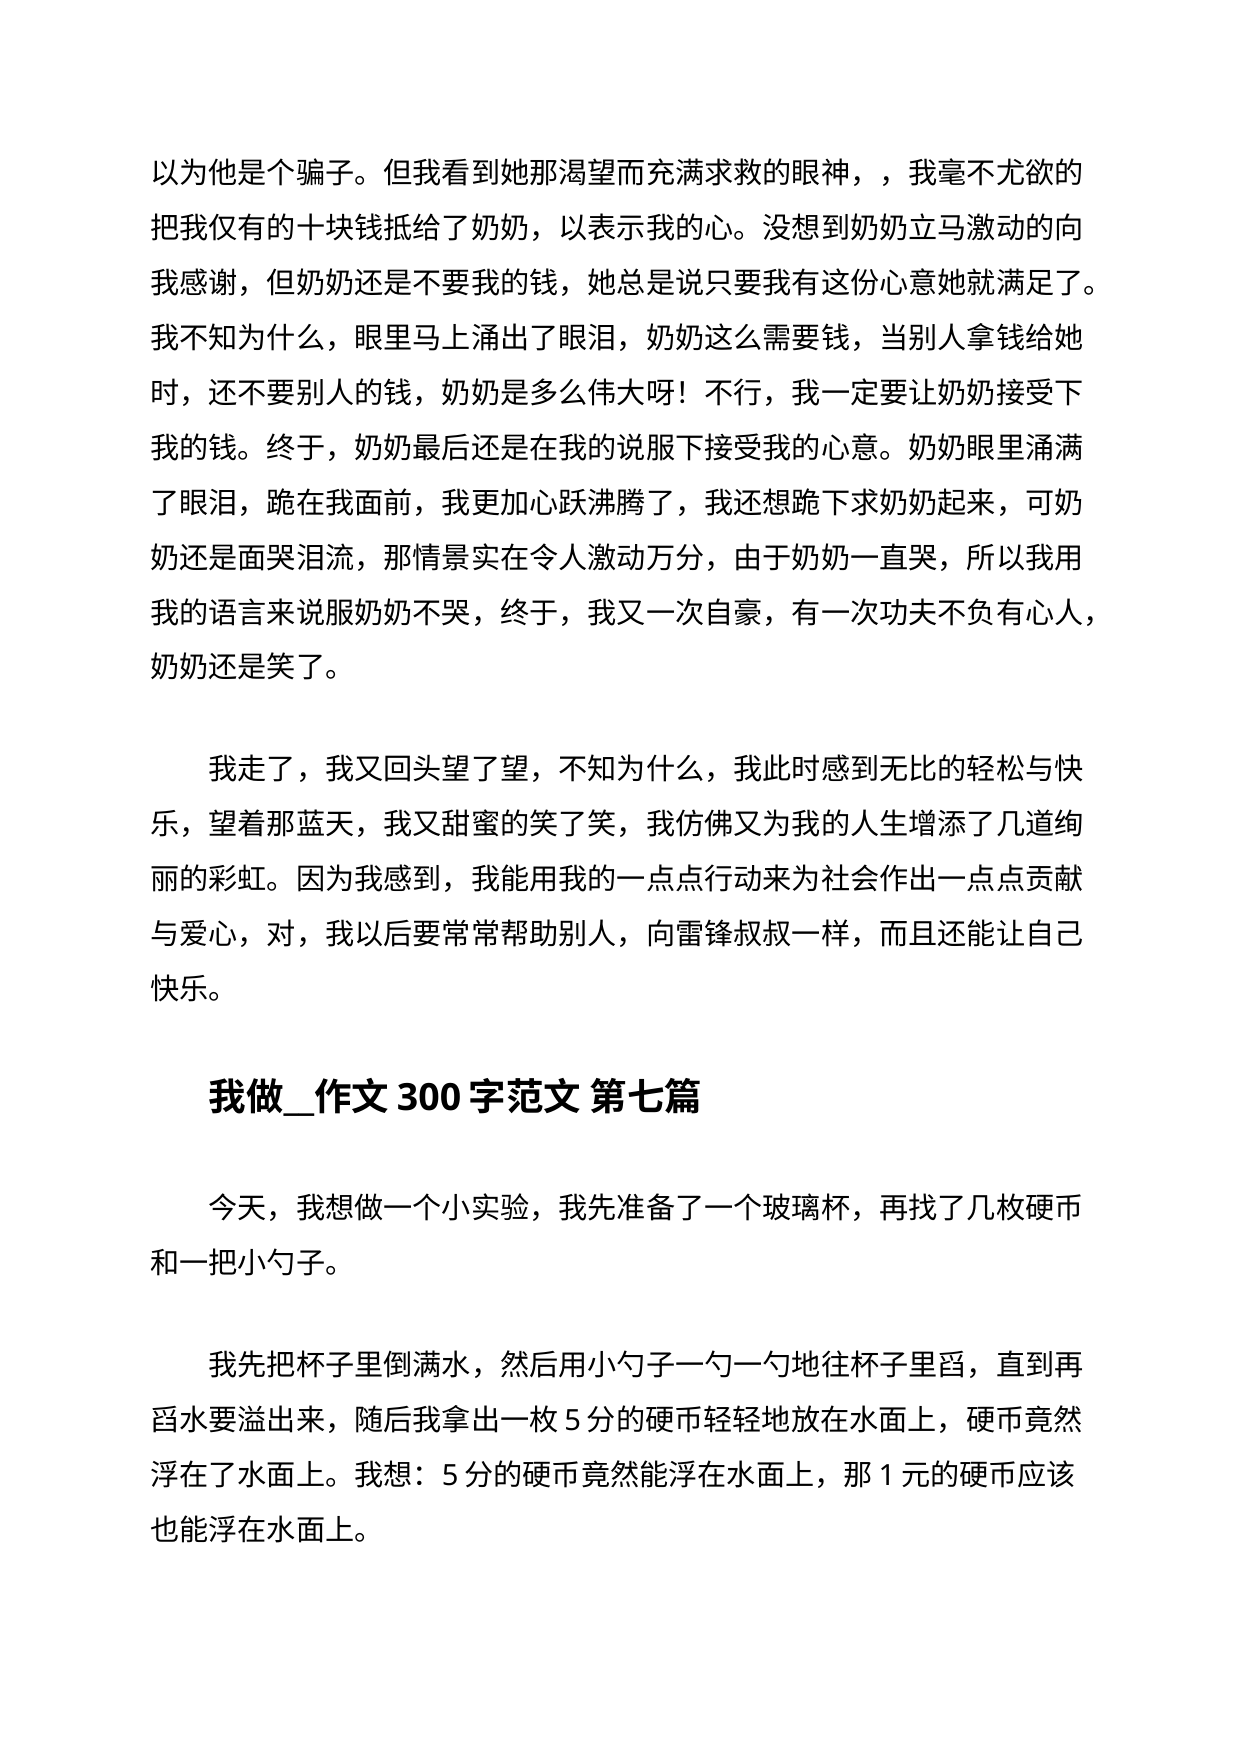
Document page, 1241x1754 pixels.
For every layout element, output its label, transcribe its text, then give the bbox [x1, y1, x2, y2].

text 今天，我想做一个小实验，我先准备了一个玻璃杯，再找了几枚硬币和一把小勺子。 [150, 1185, 1090, 1282]
text 我先把杯子里倒满水，然后用小勺子一勺一勺地往杯子里舀，直到再舀水要溢出来，随后我拿出一枚5分的硬币轻轻地放在水面上，硬币竟然浮在了水面上。我想：5分的硬币竟然能浮在水面上，那1元的硬币应该也能浮在水面上。 [150, 1341, 1090, 1549]
text 我走了，我又回头望了望，不知为什么，我此时感到无比的轻松与快乐，望着那蓝天，我又甜蜜的笑了笑，我仿佛又为我的人生增添了几道绚丽的彩虹。因为我感到，我能用我的一点点行动来为社会作出一点点贡献与爱心，对，我以后要常常帮助别人，向雷锋叔叔一样，而且还能让自己快乐。 [150, 746, 1090, 1008]
text 我做__作文300字范文 第七篇 [150, 1067, 1090, 1122]
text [150, 150, 1090, 686]
